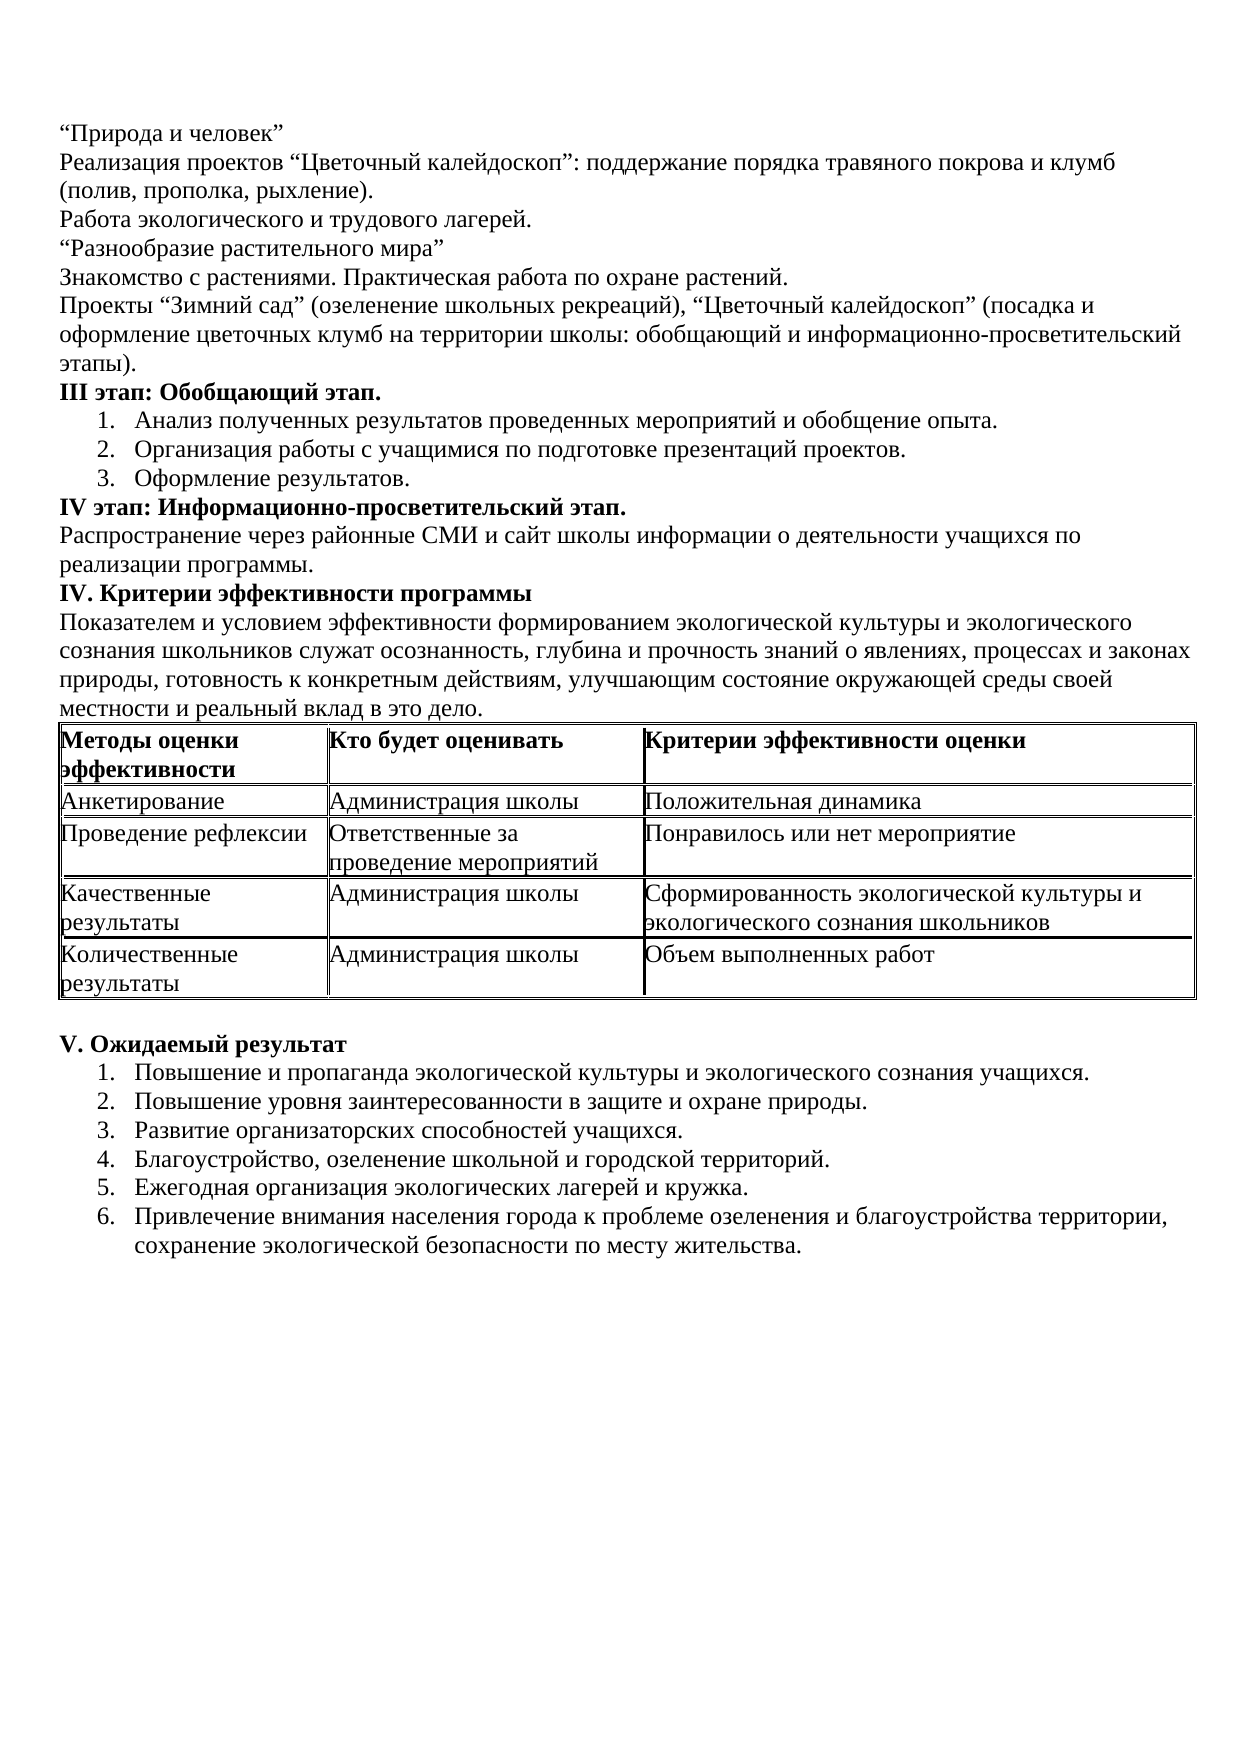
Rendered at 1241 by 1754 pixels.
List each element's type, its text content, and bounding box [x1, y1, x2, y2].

text Показателем и условием эффективности формированием экологической культуры и экологического сознания школьников служат осознанность, глубина и прочность знаний о явлениях, процессах и законах природы, готовность к конкретным действиям, улучшающим состояние окружающей среды своей местности и реальный вклад в это дело. [59, 607, 1196, 722]
text III этап: Обобщающий этап. [59, 377, 1196, 406]
list Анализ полученных результатов проведенных мероприятий и обобщение опыта. [97, 406, 1196, 434]
text Знакомство с растениями. Практическая работа по охране растений. [59, 262, 1196, 291]
text “Разнообразие растительного мира” [59, 233, 1196, 262]
table_cell Количественные результаты [62, 936, 329, 997]
list Привлечение внимания населения города к проблеме озеленения и благоустройства территории, сохранение экологической безопасности по месту жительства. [97, 1201, 1196, 1259]
table_cell Качественные результаты [62, 875, 327, 936]
list Организация работы с учащимися по подготовке презентаций проектов. [97, 434, 1196, 463]
list Ежегодная организация экологических лагерей и кружка. [97, 1172, 1196, 1201]
table_cell Администрация школы [330, 879, 643, 936]
text Реализация проектов “Цветочный калейдоскоп”: поддержание порядка травяного покрова и клумб (полив, прополка, рыхление). [59, 147, 1196, 204]
list Повышение и пропаганда экологической культуры и экологического сознания учащихся. [97, 1057, 1196, 1086]
list Развитие организаторских способностей учащихся. [97, 1115, 1196, 1144]
table_cell Администрация школы [330, 786, 643, 814]
table_cell Проведение рефлексии [62, 815, 327, 875]
table_cell Администрация школы [329, 939, 644, 997]
table_header Методы оценки эффективности [62, 725, 329, 783]
text Распространение через районные СМИ и сайт школы информации о деятельности учащихся по реализации программы. [59, 521, 1196, 578]
text “Природа и человек” [59, 118, 1196, 147]
table_cell Ответственные за проведение мероприятий [330, 818, 643, 875]
text V. Ожидаемый результат [59, 1029, 1196, 1057]
table_cell Сформированность экологической культуры и экологического сознания школьников [646, 875, 1194, 936]
text Работа экологического и трудового лагерей. [59, 204, 1196, 233]
text Проекты “Зимний сад” (озеленение школьных рекреаций), “Цветочный калейдоскоп” (посадка и оформление цветочных клумб на территории школы: обобщающий и информационно-просветительский этапы). [59, 291, 1196, 377]
list Благоустройство, озеленение школьной и городской территорий. [97, 1144, 1196, 1172]
table_cell Понравилось или нет мероприятие [646, 815, 1194, 875]
table_header Критерии эффективности оценки [644, 725, 1194, 783]
table_cell Анкетирование [60, 783, 329, 814]
table_cell Объем выполненных работ [644, 936, 1194, 997]
list Повышение уровня заинтересованности в защите и охране природы. [97, 1086, 1196, 1115]
table_cell Положительная динамика [644, 783, 1195, 814]
table_header Кто будет оценивать [329, 725, 644, 783]
text IV. Критерии эффективности программы [59, 578, 1196, 607]
list Оформление результатов. [97, 463, 1196, 492]
text IV этап: Информационно-просветительский этап. [59, 492, 1196, 521]
